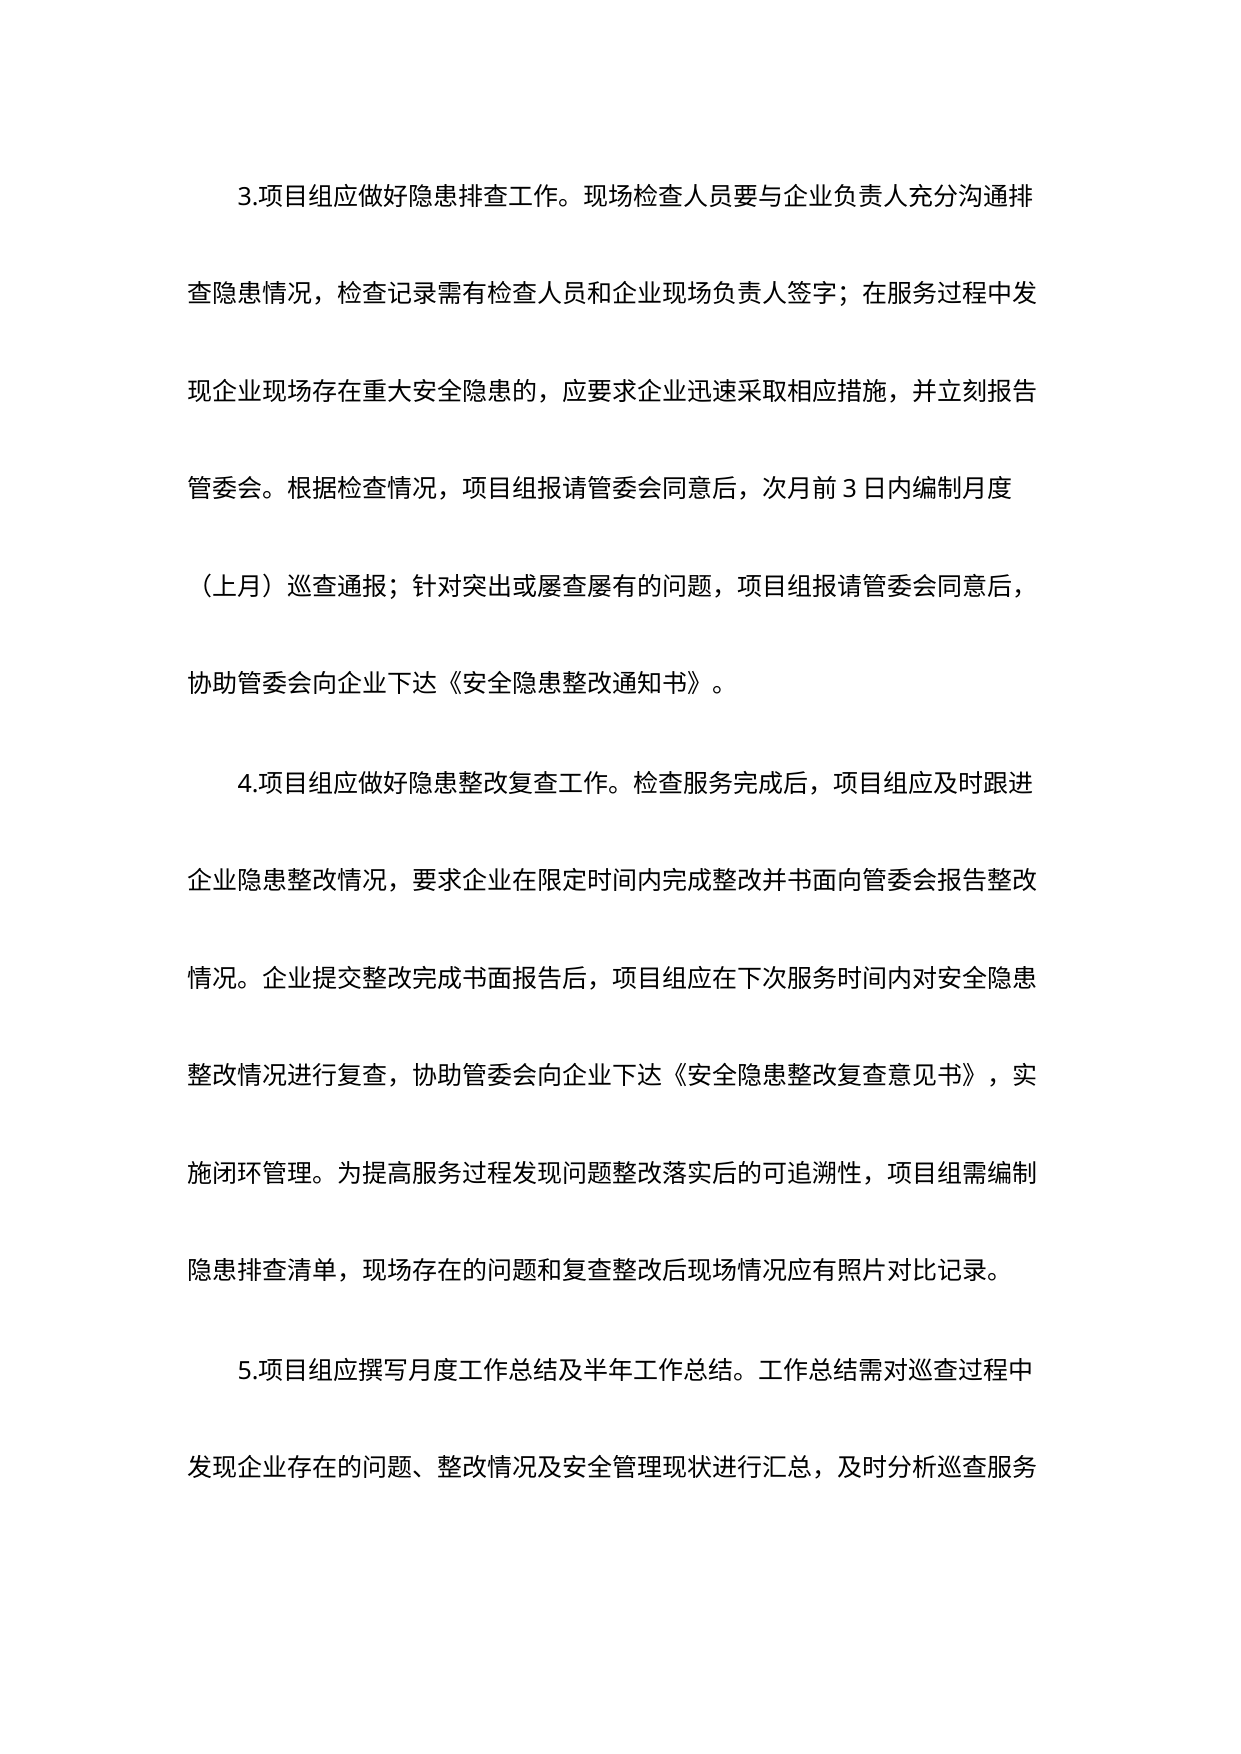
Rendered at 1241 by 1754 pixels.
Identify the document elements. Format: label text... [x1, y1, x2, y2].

text 4.项目组应做好隐患整改复查工作。检查服务完成后，项目组应及时跟进企业隐患整改情况，要求企业在限定时间内完成整改并书面向管委会报告整改情况。企业提交整改完成书面报告后，项目组应在下次服务时间内对安全隐患整改情况进行复查，协助管委会向企业下达《安全隐患整改复查意见书》，实施闭环管理。为提高服务过程发现问题整改落实后的可追溯性，项目组需编制隐患排查清单，现场存在的问题和复查整改后现场情况应有照片对比记录。 [187, 749, 1053, 1301]
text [187, 1336, 1053, 1498]
text 3.项目组应做好隐患排查工作。现场检查人员要与企业负责人充分沟通排查隐患情况，检查记录需有检查人员和企业现场负责人签字；在服务过程中发现企业现场存在重大安全隐患的，应要求企业迅速采取相应措施，并立刻报告管委会。根据检查情况，项目组报请管委会同意后，次月前3日内编制月度（上月）巡查通报；针对突出或屡查屡有的问题，项目组报请管委会同意后，协助管委会向企业下达《安全隐患整改通知书》。 [187, 162, 1053, 714]
